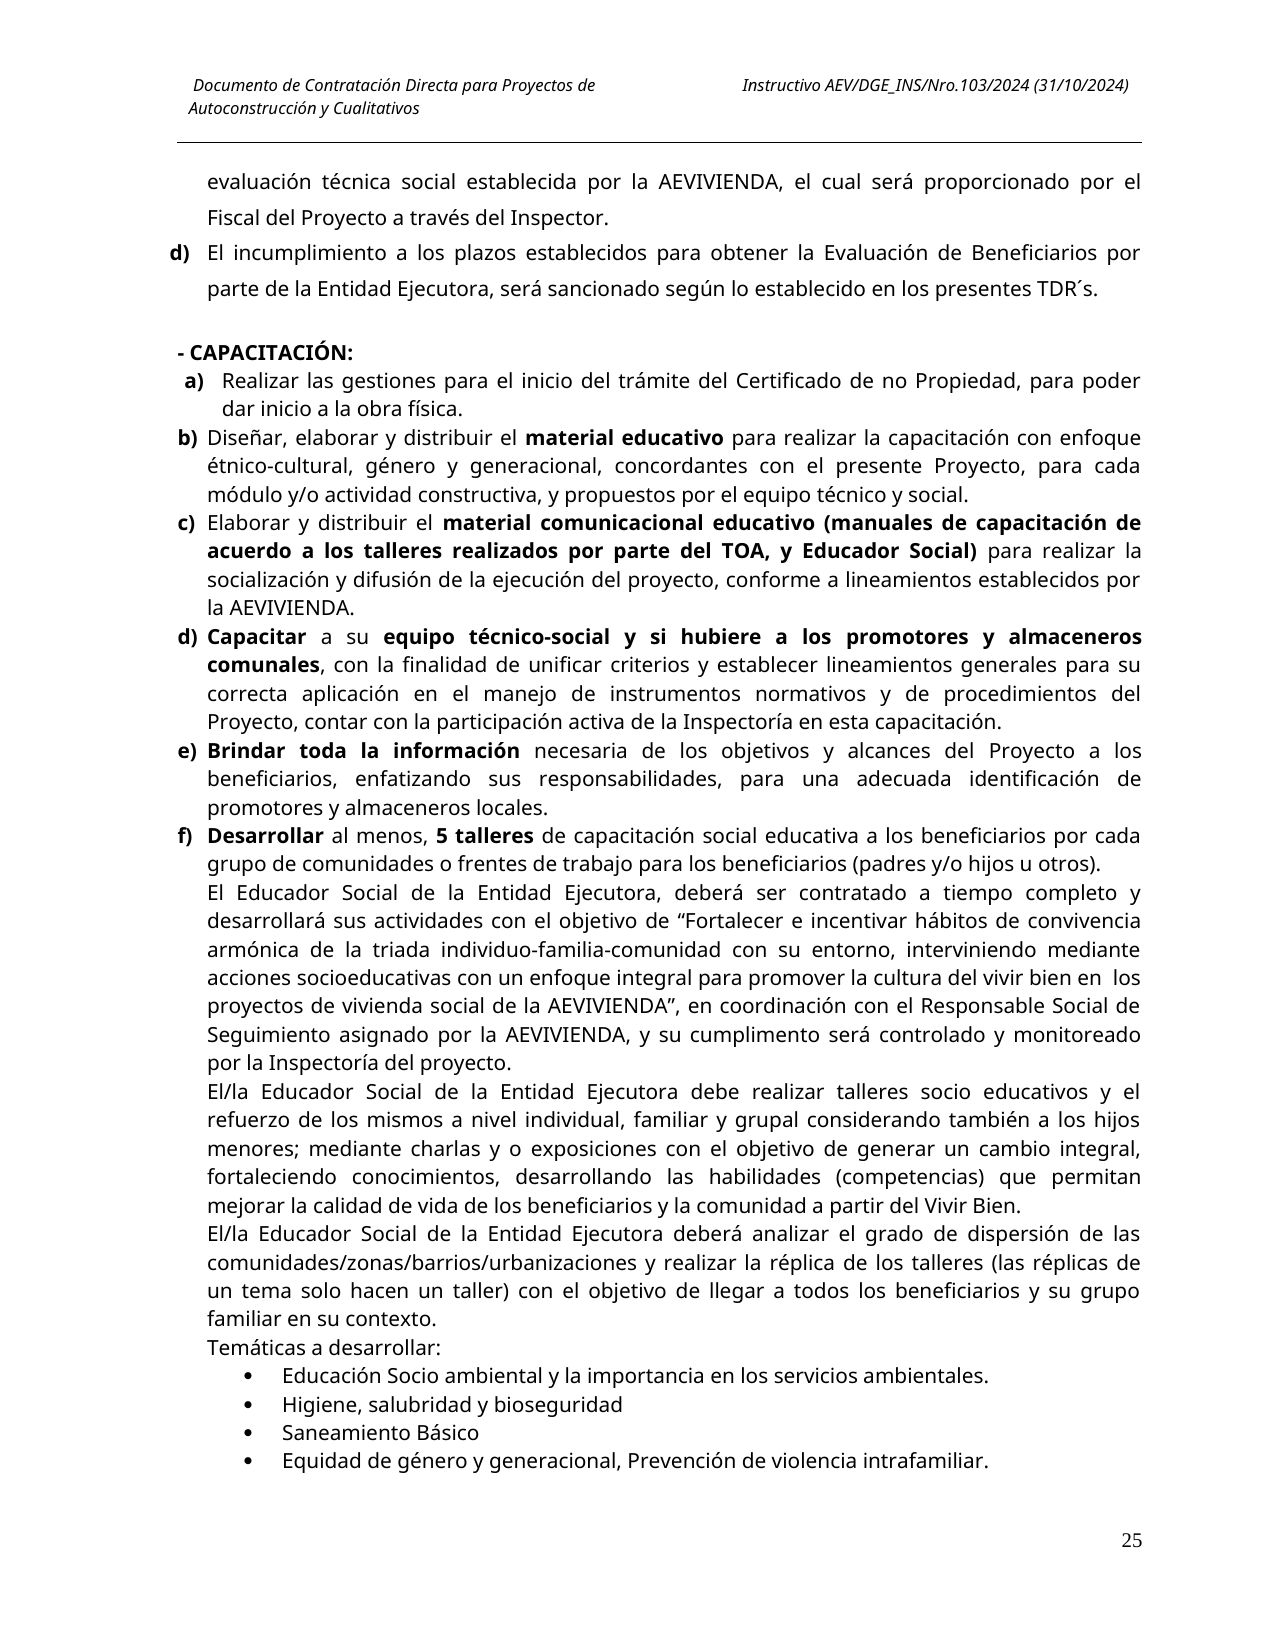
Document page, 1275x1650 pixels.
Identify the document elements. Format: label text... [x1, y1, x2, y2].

list Realizar las gestiones para el inicio del trámite del Certificado de no Propiedad, para poder dar inicio a la obra física. [184, 366, 1142, 423]
text Temáticas a desarrollar: [177, 1333, 1142, 1361]
list Desarrollar al menos, 5 talleres de capacitación social educativa a los beneficiarios por cada grupo de comunidades o frentes de trabajo para los beneficiarios (padres y/o hijos u otros). [177, 821, 1142, 878]
text El/la Educador Social de la Entidad Ejecutora deberá analizar el grado de dispersión de las comunidades/zonas/barrios/urbanizaciones y realizar la réplica de los talleres (las réplicas de un tema solo hacen un taller) con el objetivo de llegar a todos los beneficiarios y su grupo familiar en su contexto. [207, 1219, 1142, 1333]
list Educación Socio ambiental y la importancia en los servicios ambientales. [244, 1361, 1142, 1390]
text - CAPACITACIÓN: [177, 338, 1142, 366]
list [169, 167, 1142, 231]
text El/la Educador Social de la Entidad Ejecutora debe realizar talleres socio educativos y el refuerzo de los mismos a nivel individual, familiar y grupal considerando también a los hijos menores; mediante charlas y o exposiciones con el objetivo de generar un cambio integral, fortaleciendo conocimientos, desarrollando las habilidades (competencias) que permitan mejorar la calidad de vida de los beneficiarios y la comunidad a partir del Vivir Bien. [207, 1077, 1142, 1219]
text El Educador Social de la Entidad Ejecutora, deberá ser contratado a tiempo completo y desarrollará sus actividades con el objetivo de “Fortalecer e incentivar hábitos de convivencia armónica de la triada individuo-familia-comunidad con su entorno, interviniendo mediante acciones socioeducativas con un enfoque integral para promover la cultura del vivir bien en los proyectos de vivienda social de la AEVIVIENDA”, en coordinación con el Responsable Social de Seguimiento asignado por la AEVIVIENDA, y su cumplimento será controlado y monitoreado por la Inspectoría del proyecto. [207, 878, 1142, 1077]
list Equidad de género y generacional, Prevención de violencia intrafamiliar. [244, 1447, 1142, 1475]
list Saneamiento Básico [244, 1418, 1142, 1447]
list Elaborar y distribuir el material comunicacional educativo (manuales de capacitación de acuerdo a los talleres realizados por parte del TOA, y Educador Social) para realizar la socialización y difusión de la ejecución del proyecto, conforme a lineamientos establecidos por la AEVIVIENDA. [177, 508, 1142, 622]
list Brindar toda la información necesaria de los objetivos y alcances del Proyecto a los beneficiarios, enfatizando sus responsabilidades, para una adecuada identificación de promotores y almaceneros locales. [177, 736, 1142, 821]
list Higiene, salubridad y bioseguridad [244, 1390, 1142, 1418]
list El incumplimiento a los plazos establecidos para obtener la Evaluación de Beneficiarios por parte de la Entidad Ejecutora, será sancionado según lo establecido en los presentes TDR´s. [169, 238, 1142, 302]
list Capacitar a su equipo técnico-social y si hubiere a los promotores y almaceneros comunales, con la finalidad de unificar criterios y establecer lineamientos generales para su correcta aplicación en el manejo de instrumentos normativos y de procedimientos del Proyecto, contar con la participación activa de la Inspectoría en esta capacitación. [177, 622, 1142, 736]
list Diseñar, elaborar y distribuir el material educativo para realizar la capacitación con enfoque étnico-cultural, género y generacional, concordantes con el presente Proyecto, para cada módulo y/o actividad constructiva, y propuestos por el equipo técnico y social. [177, 423, 1142, 508]
